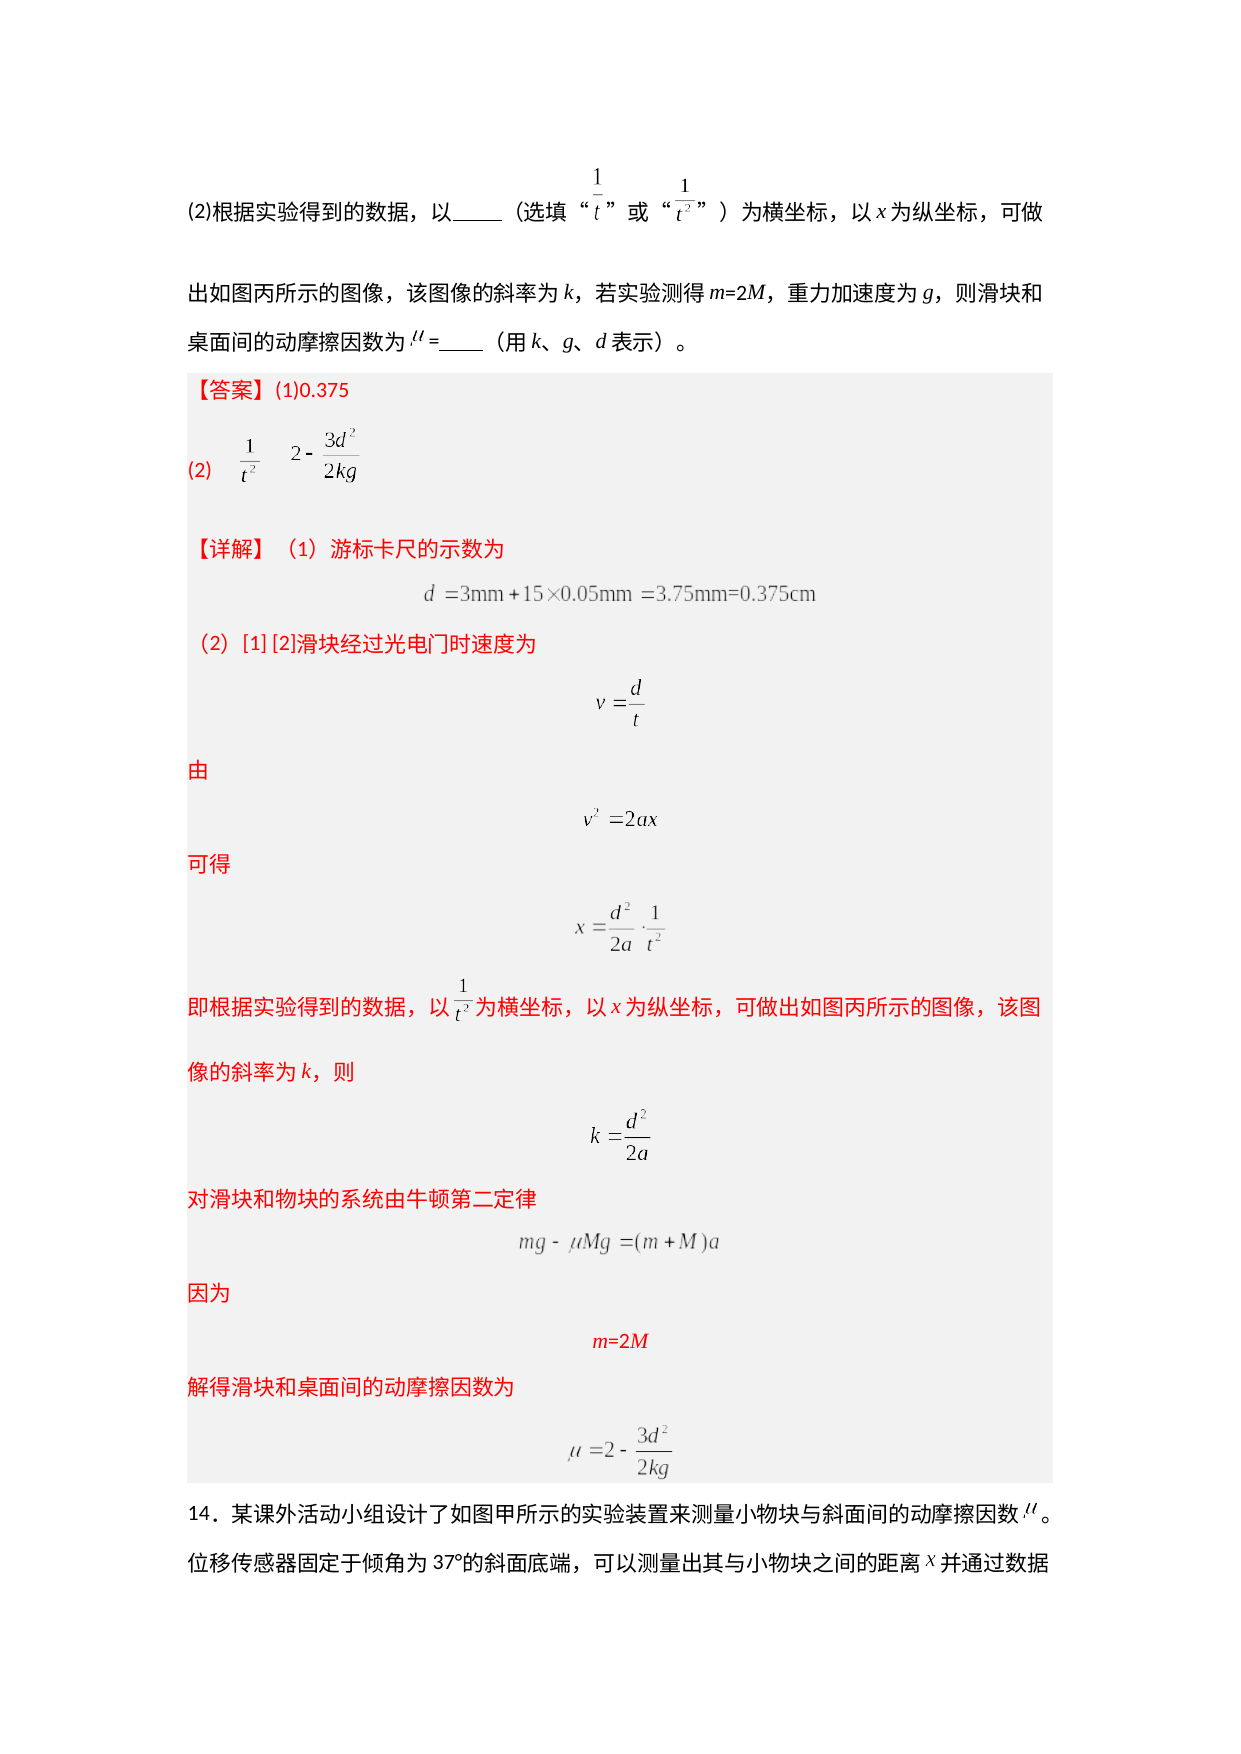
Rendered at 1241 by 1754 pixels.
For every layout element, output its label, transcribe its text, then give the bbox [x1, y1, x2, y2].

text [187, 1497, 1053, 1578]
text 对滑块和物块的系统由牛顿第二定律 [187, 1182, 1053, 1214]
text 可得 [187, 847, 1053, 879]
text 因为 [187, 1276, 1053, 1308]
text 【答案】(1)0.375 [187, 373, 1053, 405]
text 【详解】（1）游标卡尺的示数为 [187, 532, 1053, 564]
text 解得滑块和桌面间的动摩擦因数为 [187, 1370, 1053, 1402]
text （2）[1] [2]滑块经过光电门时速度为 [187, 626, 1053, 659]
text (2) [187, 421, 1053, 519]
text 由 [187, 753, 1053, 785]
text 即根据实验得到的数据，以为横坐标，以x为纵坐标，可做出如图丙所示的图像，该图像的斜率为k，则 [187, 974, 1053, 1087]
text m=2M [187, 1324, 1053, 1357]
text (2)根据实验得到的数据，以 （选填“”或“”）为横坐标，以x为纵坐标，可做出如图丙所示的图像，该图像的斜率为k，若实验测得m=2M，重力加速度为g，则滑块和桌面间的动摩擦因数为= （用k、g、d表示）。 [187, 162, 1053, 357]
